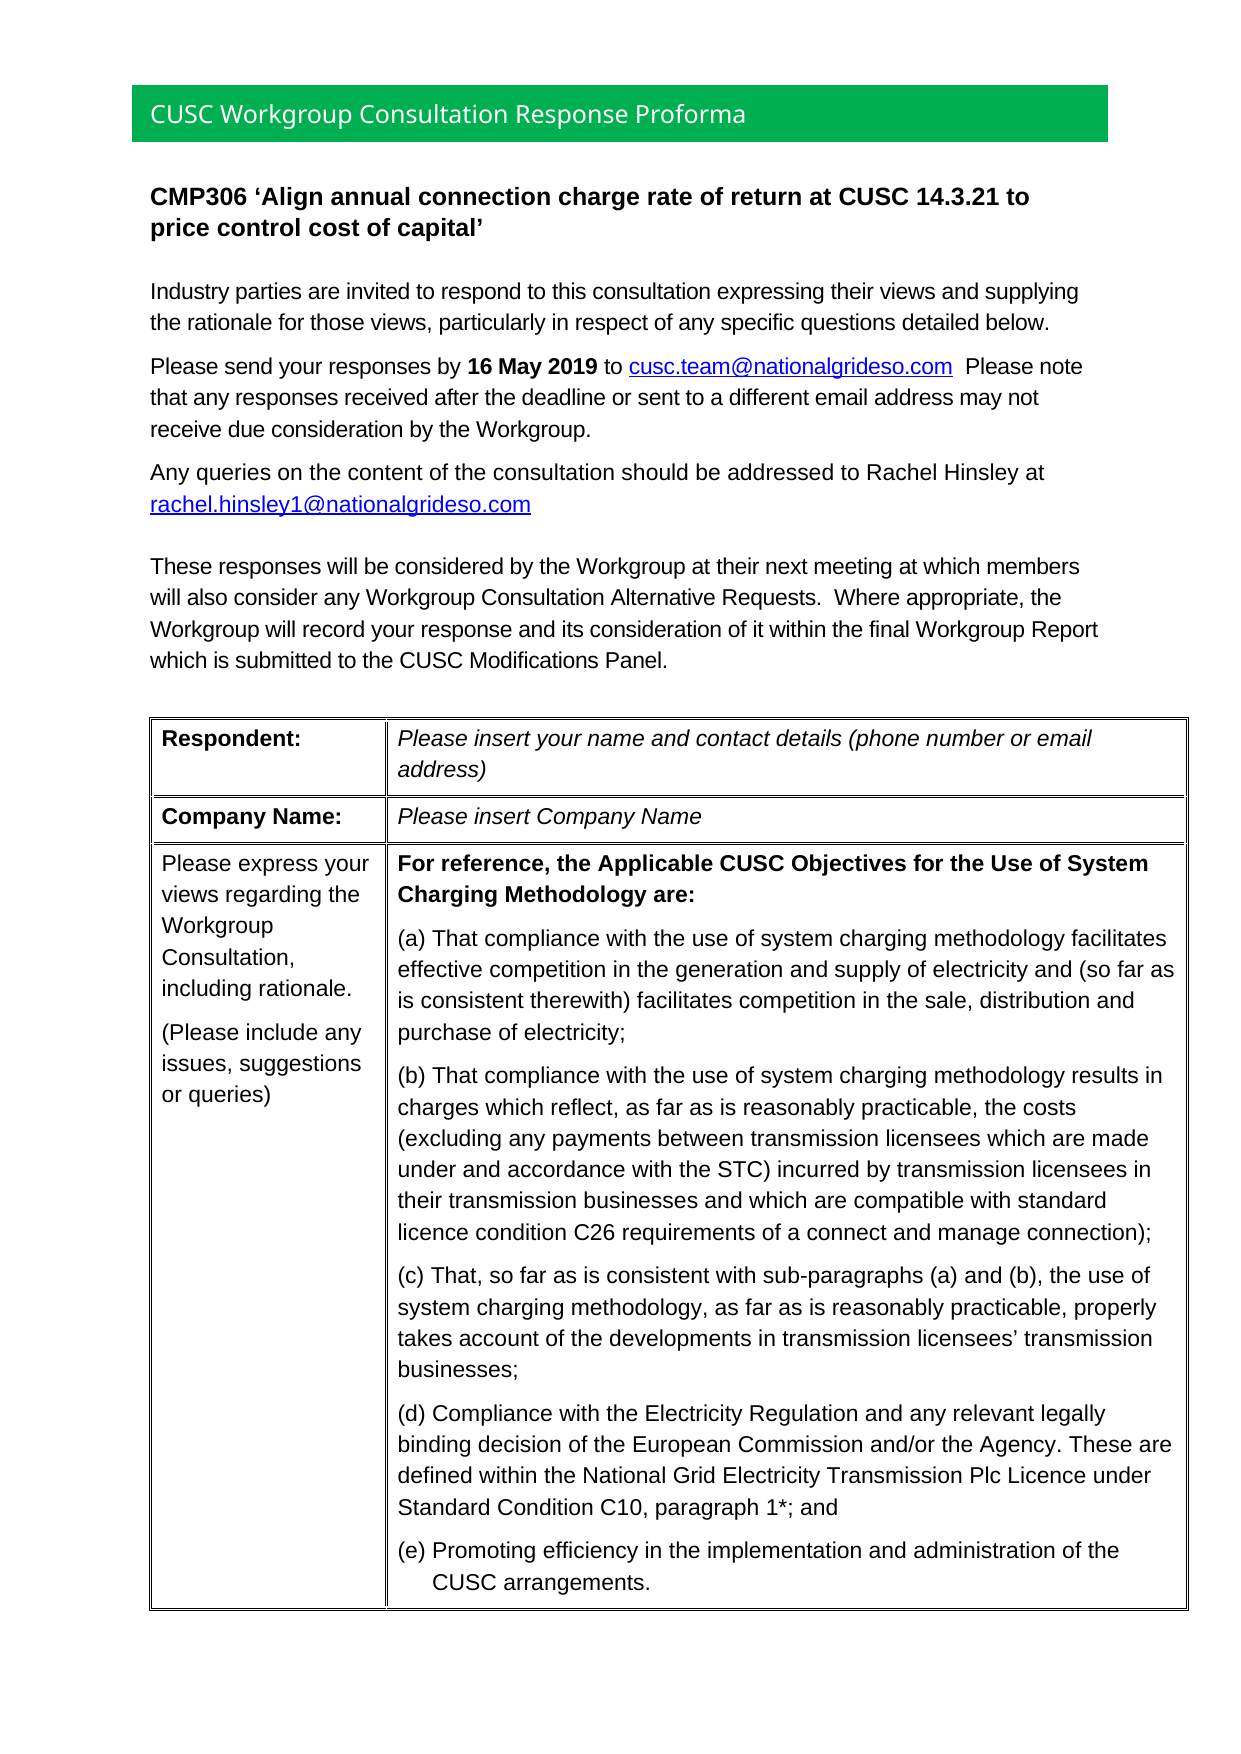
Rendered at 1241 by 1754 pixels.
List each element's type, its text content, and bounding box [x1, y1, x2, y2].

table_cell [386, 842, 1188, 1608]
text Any queries on the content of the consultation should be addressed to Rachel Hinsley at rachel.hinsley1@nationalgrideso.com [150, 454, 1090, 517]
text These responses will be considered by the Workgroup at their next meeting at which members will also consider any Workgroup Consultation Alternative Requests. Where appropriate, the Workgroup will record your response and its consideration of it within the final Workgroup Report which is submitted to the CUSC Modifications Panel. [150, 548, 1100, 673]
table_cell Please insert Company Name [386, 795, 1188, 842]
subtitle CUSC Workgroup Consultation Response Proforma [142, 94, 1098, 133]
text Please send your responses by 16 May 2019 to cusc.team@nationalgrideso.com Please note that any responses received after the deadline or sent to a different email address may not receive due consideration by the Workgroup. [150, 348, 1100, 442]
table_cell Company Name: [150, 795, 386, 842]
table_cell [150, 842, 386, 1608]
text CMP306 ‘Align annual connection charge rate of return at CUSC 14.3.21 to price control cost of capital’ [150, 179, 1090, 242]
table_header Please insert your name and contact details (phone number or email address) [386, 720, 1186, 795]
table_header Respondent: [152, 720, 386, 795]
text Industry parties are invited to respond to this consultation expressing their views and supplying the rationale for those views, particularly in respect of any specific questions detailed below. [150, 273, 1100, 336]
